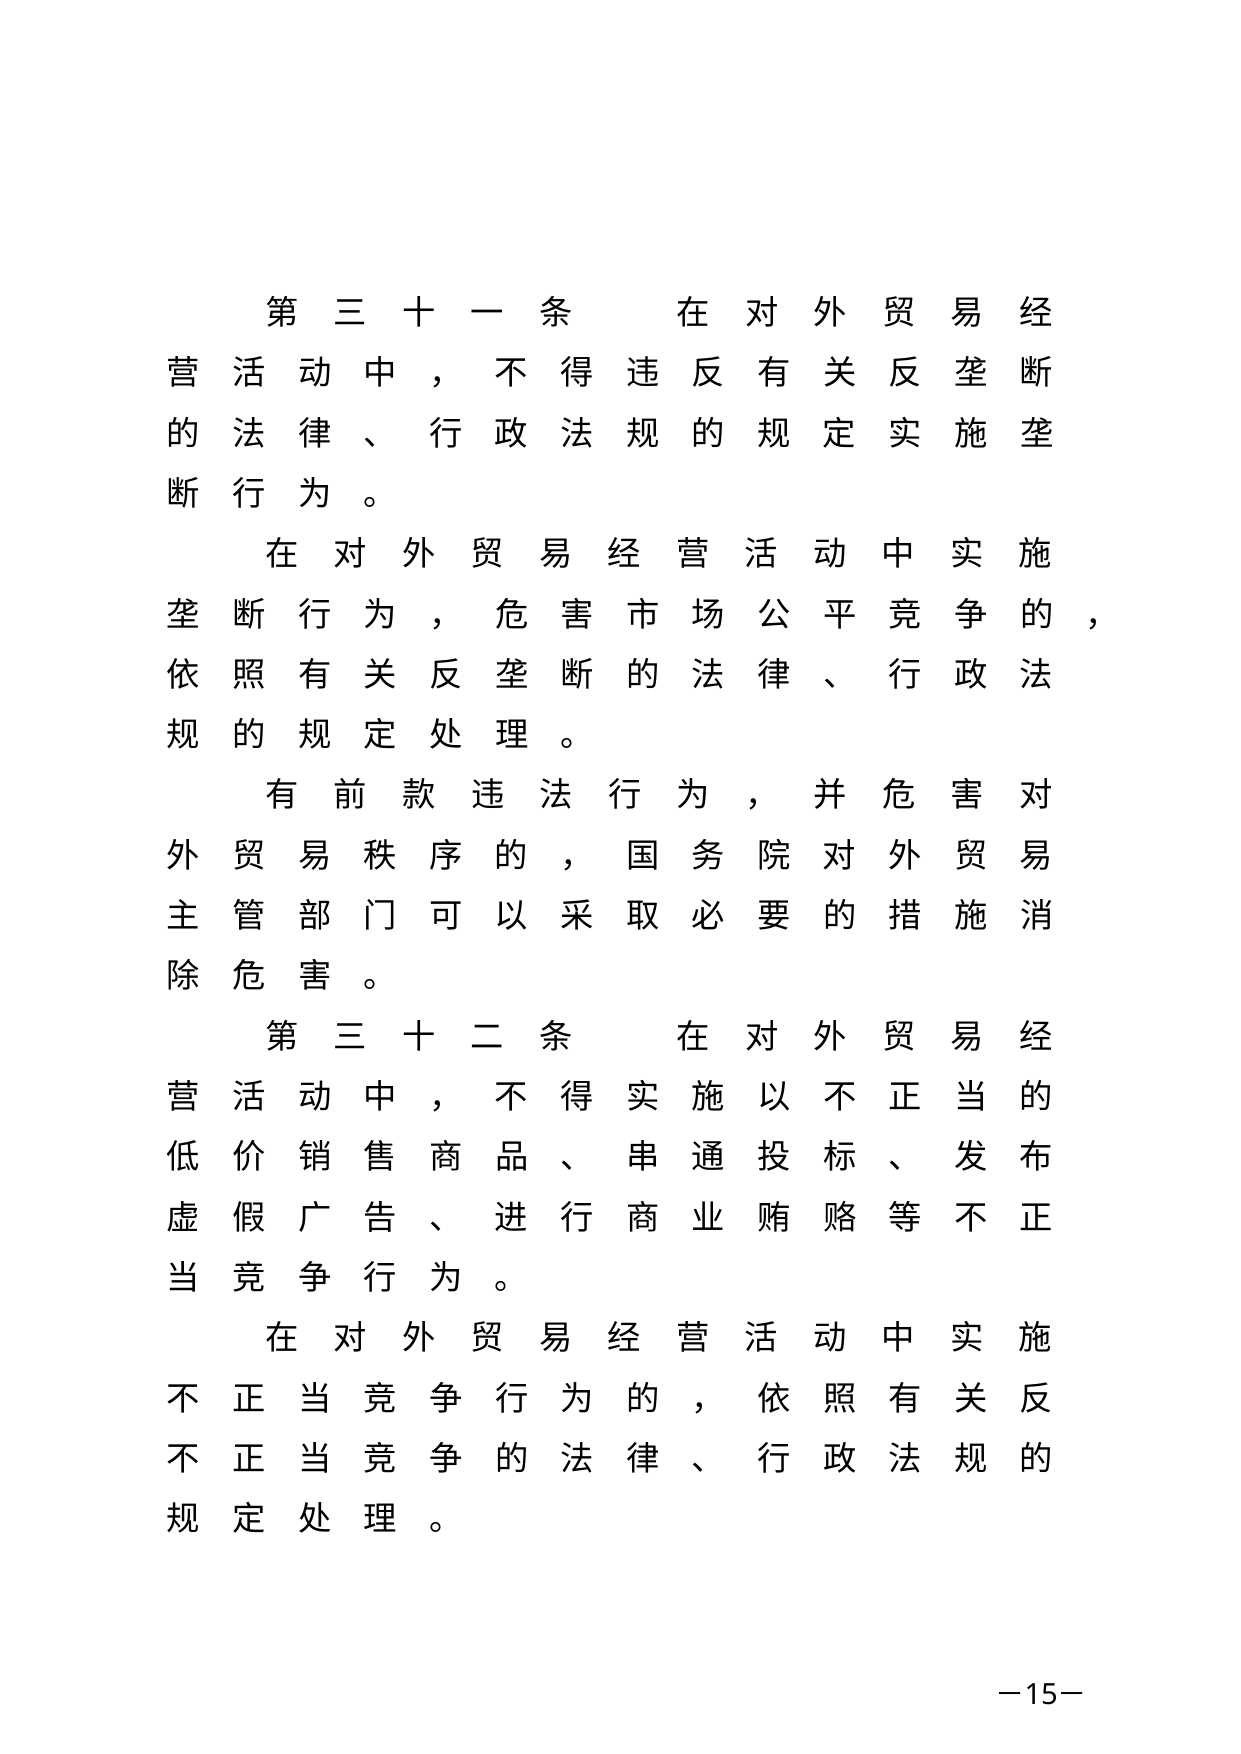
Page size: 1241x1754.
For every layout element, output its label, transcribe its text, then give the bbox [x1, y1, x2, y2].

text 第三十一条 在对外贸易经营活动中，不得违反有关反垄断的法律、行政法规的规定实施垄断行为。 [167, 280, 1085, 521]
text 有前款违法行为，并危害对外贸易秩序的，国务院对外贸易主管部门可以采取必要的措施消除危害。 [167, 762, 1085, 1003]
text 在对外贸易经营活动中实施不正当竞争行为的，依照有关反不正当竞争的法律、行政法规的规定处理。 [167, 1305, 1085, 1546]
text 在对外贸易经营活动中实施垄断行为，危害市场公平竞争的，依照有关反垄断的法律、行政法规的规定处理。 [167, 521, 1085, 762]
text 第三十二条 在对外贸易经营活动中，不得实施以不正当的低价销售商品、串通投标、发布虚假广告、进行商业贿赂等不正当竞争行为。 [167, 1003, 1085, 1305]
